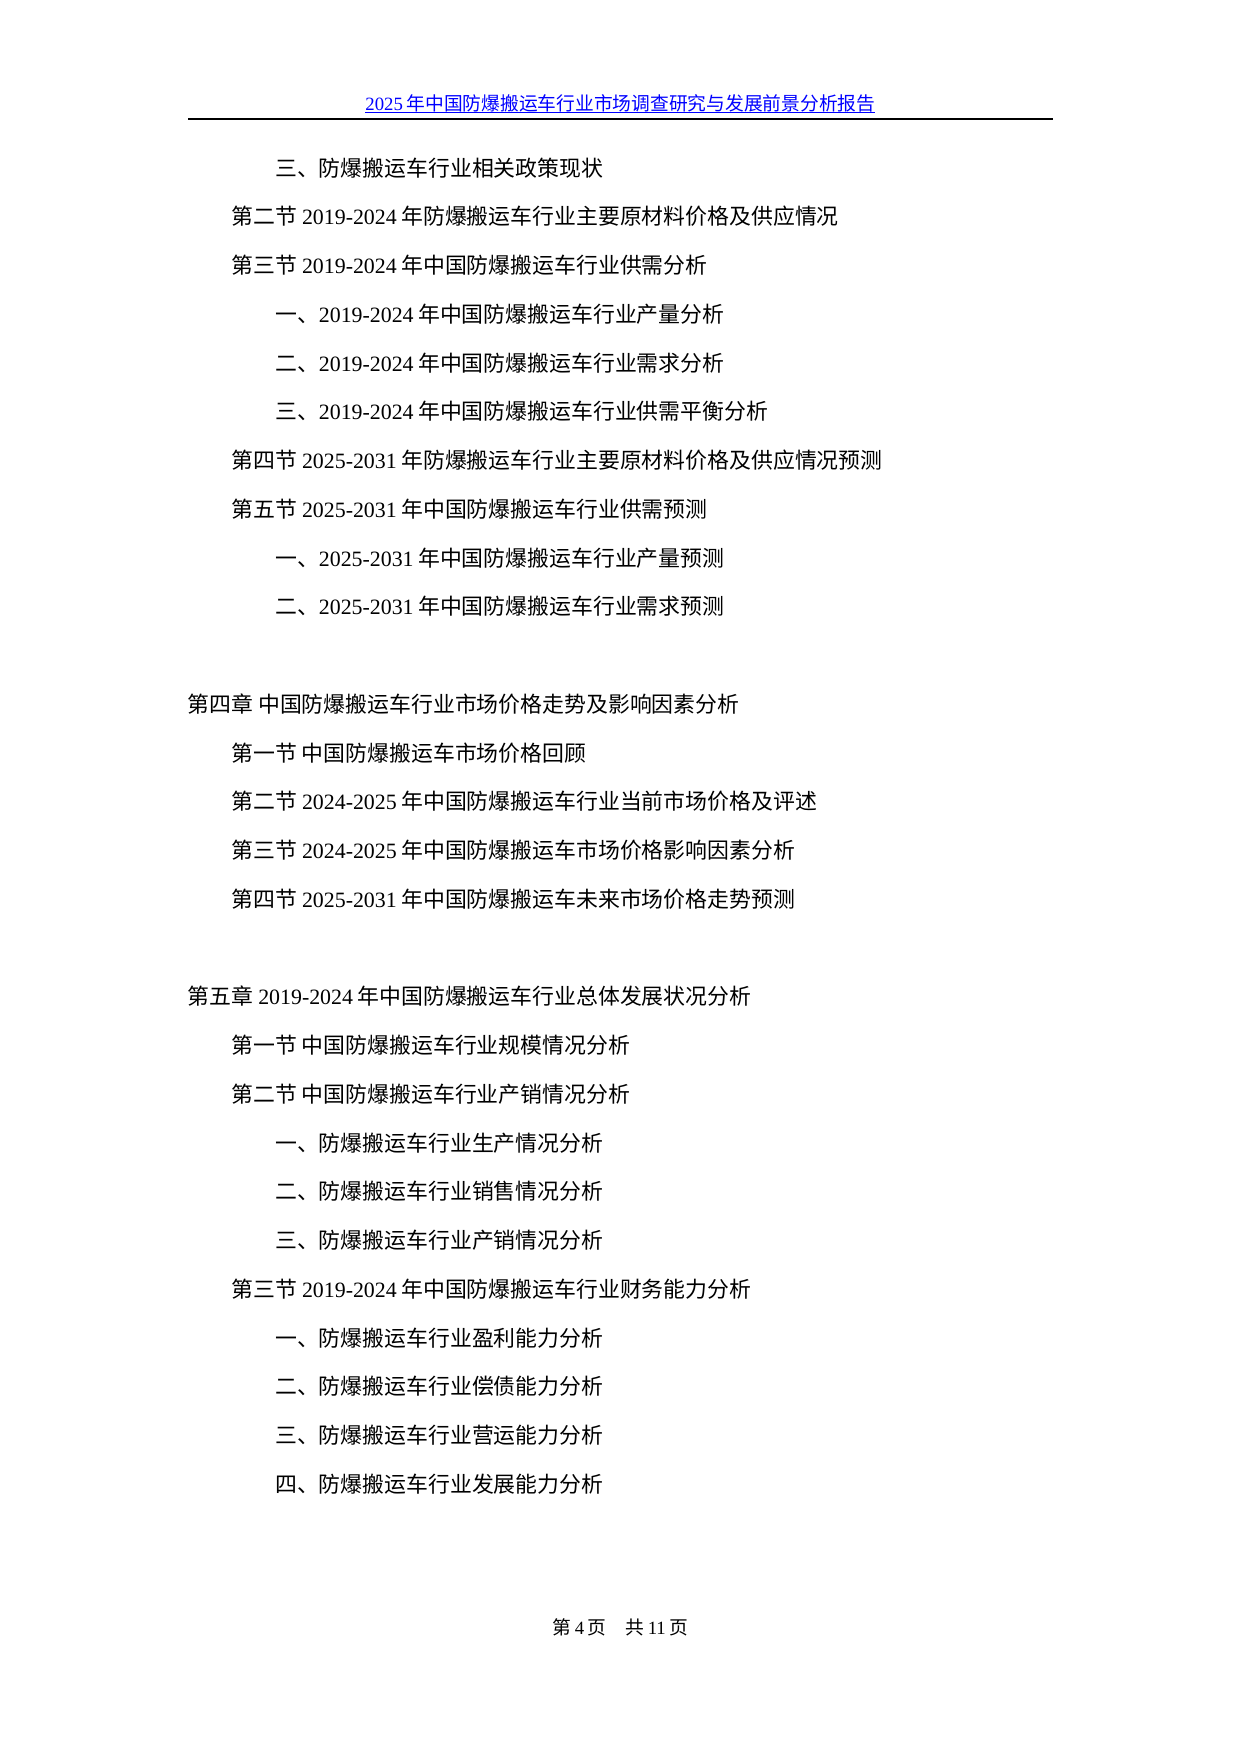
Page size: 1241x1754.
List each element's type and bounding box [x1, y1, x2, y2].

text [187, 150, 1053, 1499]
